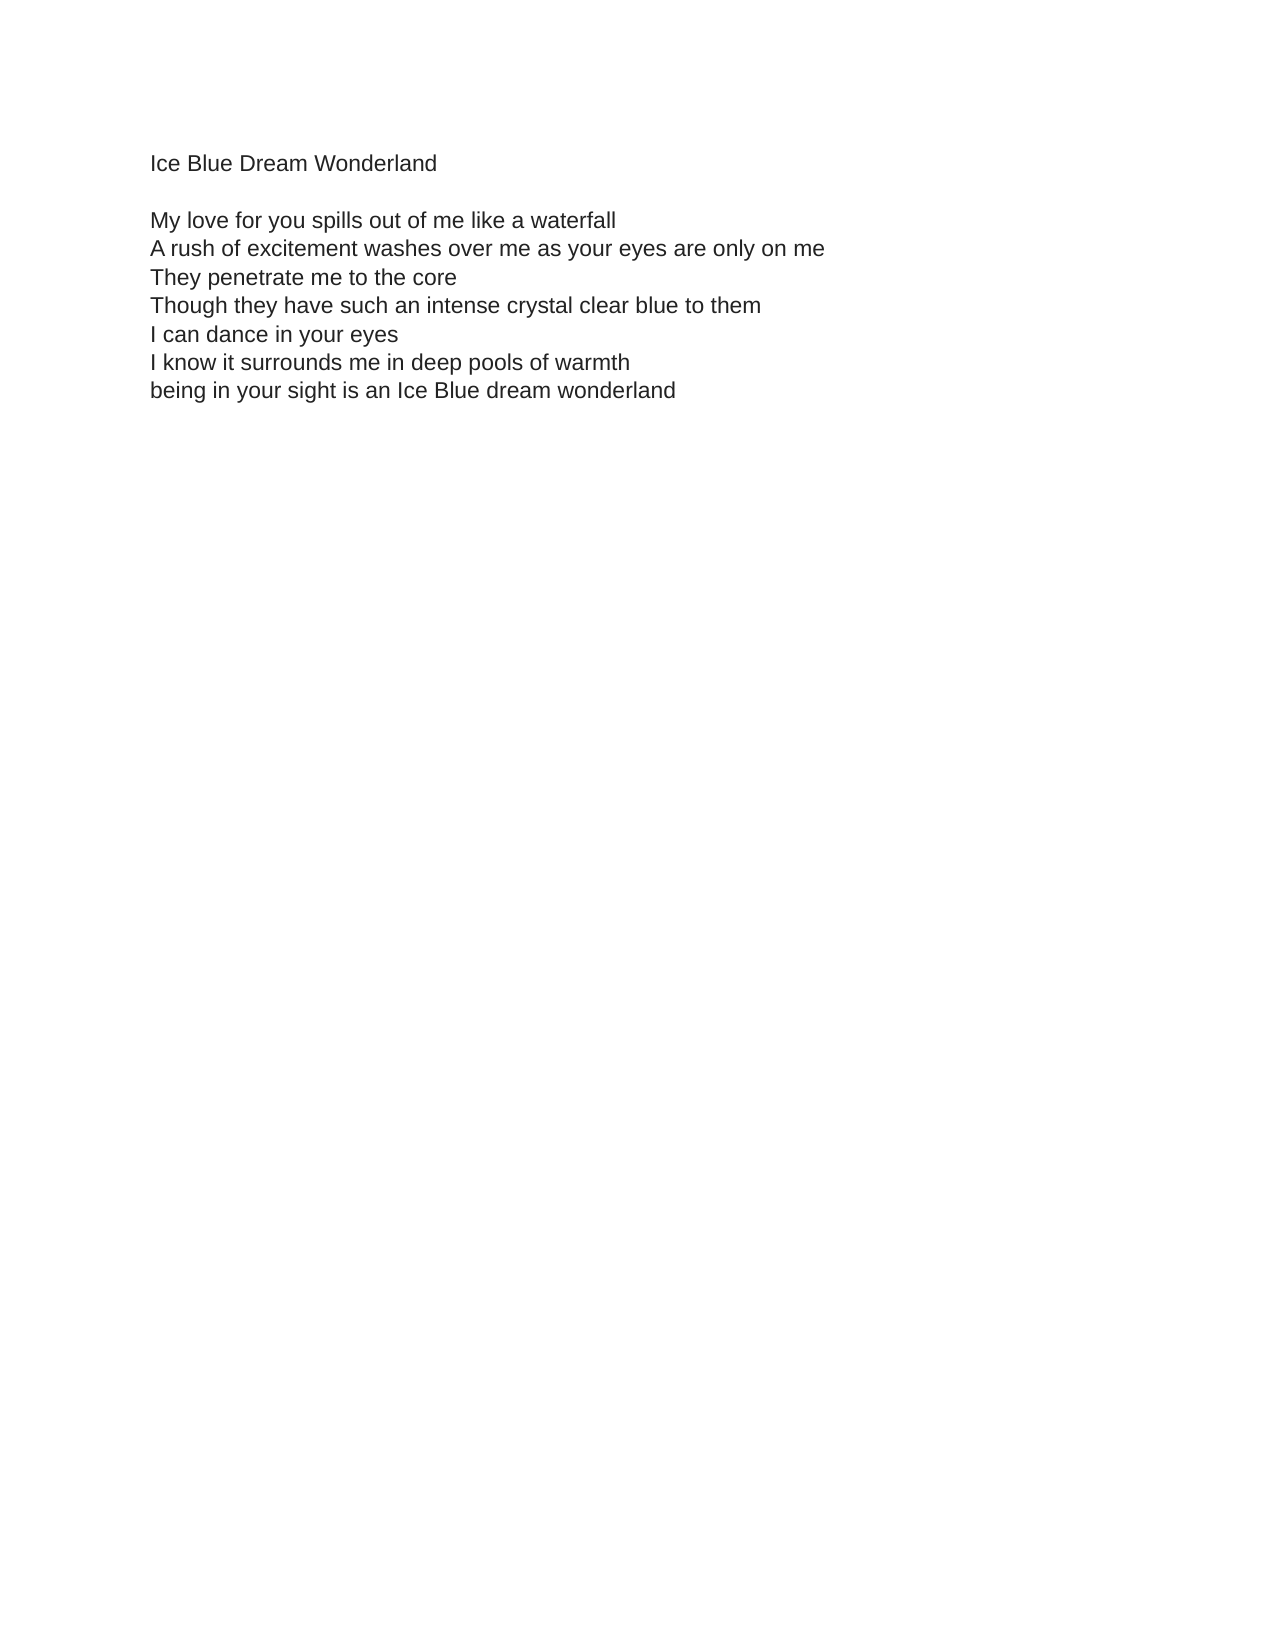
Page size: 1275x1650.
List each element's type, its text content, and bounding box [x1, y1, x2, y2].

text Ice Blue Dream Wonderland My love for you spills out of me like a waterfall A rush of excitement washes over me as your eyes are only on me They penetrate me to the core Though they have such an intense crystal clear blue to them I can dance in your eyes I know it surrounds me in deep pools of warmth being in your sight is an Ice Blue dream wonderland [150, 150, 1125, 404]
